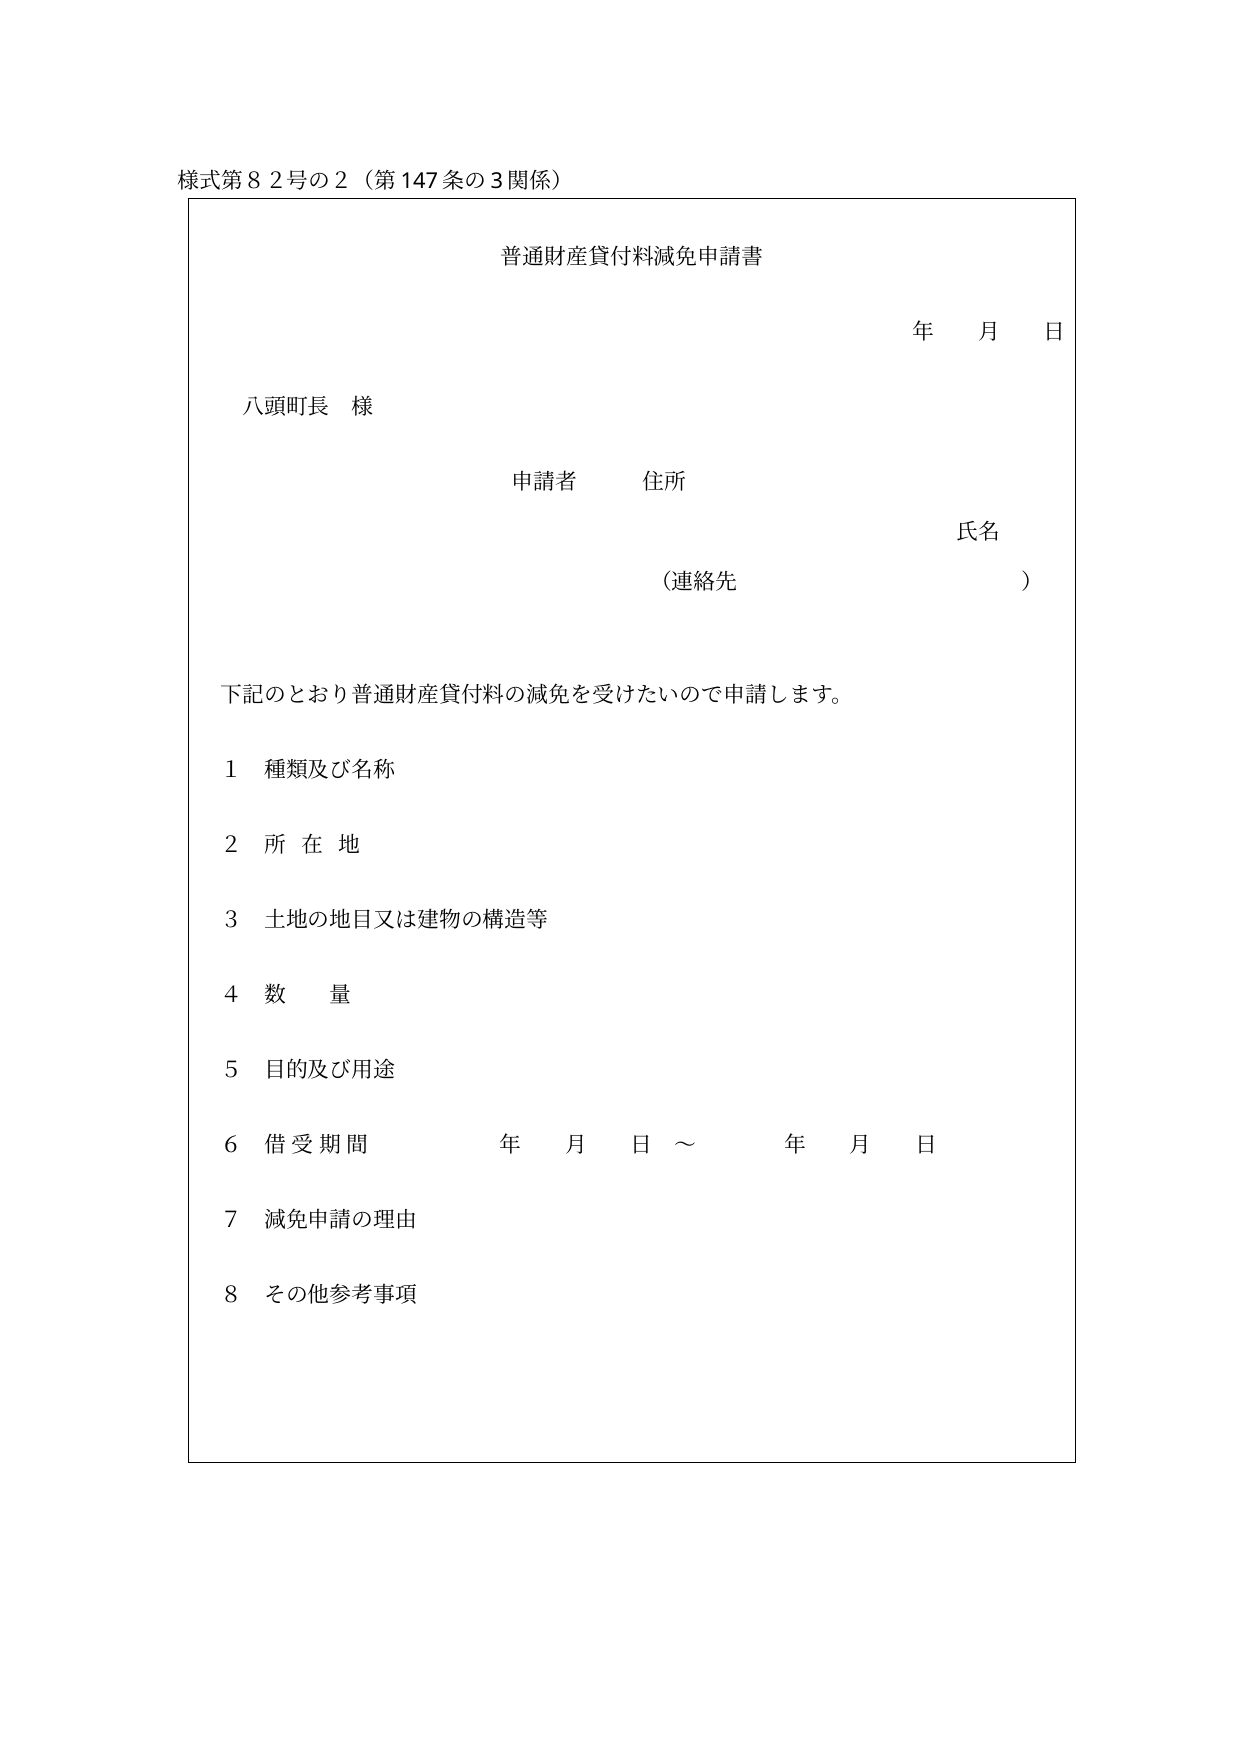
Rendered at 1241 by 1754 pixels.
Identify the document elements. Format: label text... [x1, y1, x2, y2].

text 様式第８２号の２（第147条の3関係） [177, 161, 1063, 198]
table_header 普通財産貸付料減免申請書 年 月 日 八頭町長 様 申請者 住所 氏名 （連絡先 ） 下記のとおり普通財産貸付料の減免を受けたいので申請します。 １ 種類及び名称 ２ 所在地 ３ 土地の地目又は建物の構造等 ４ 数量 ５ 目的及び用途 ６ 借 受 期 間 年 月 日 ～ 年 月 日 ７ 減免申請の理由 ８ その他参考事項 [189, 199, 1075, 1462]
